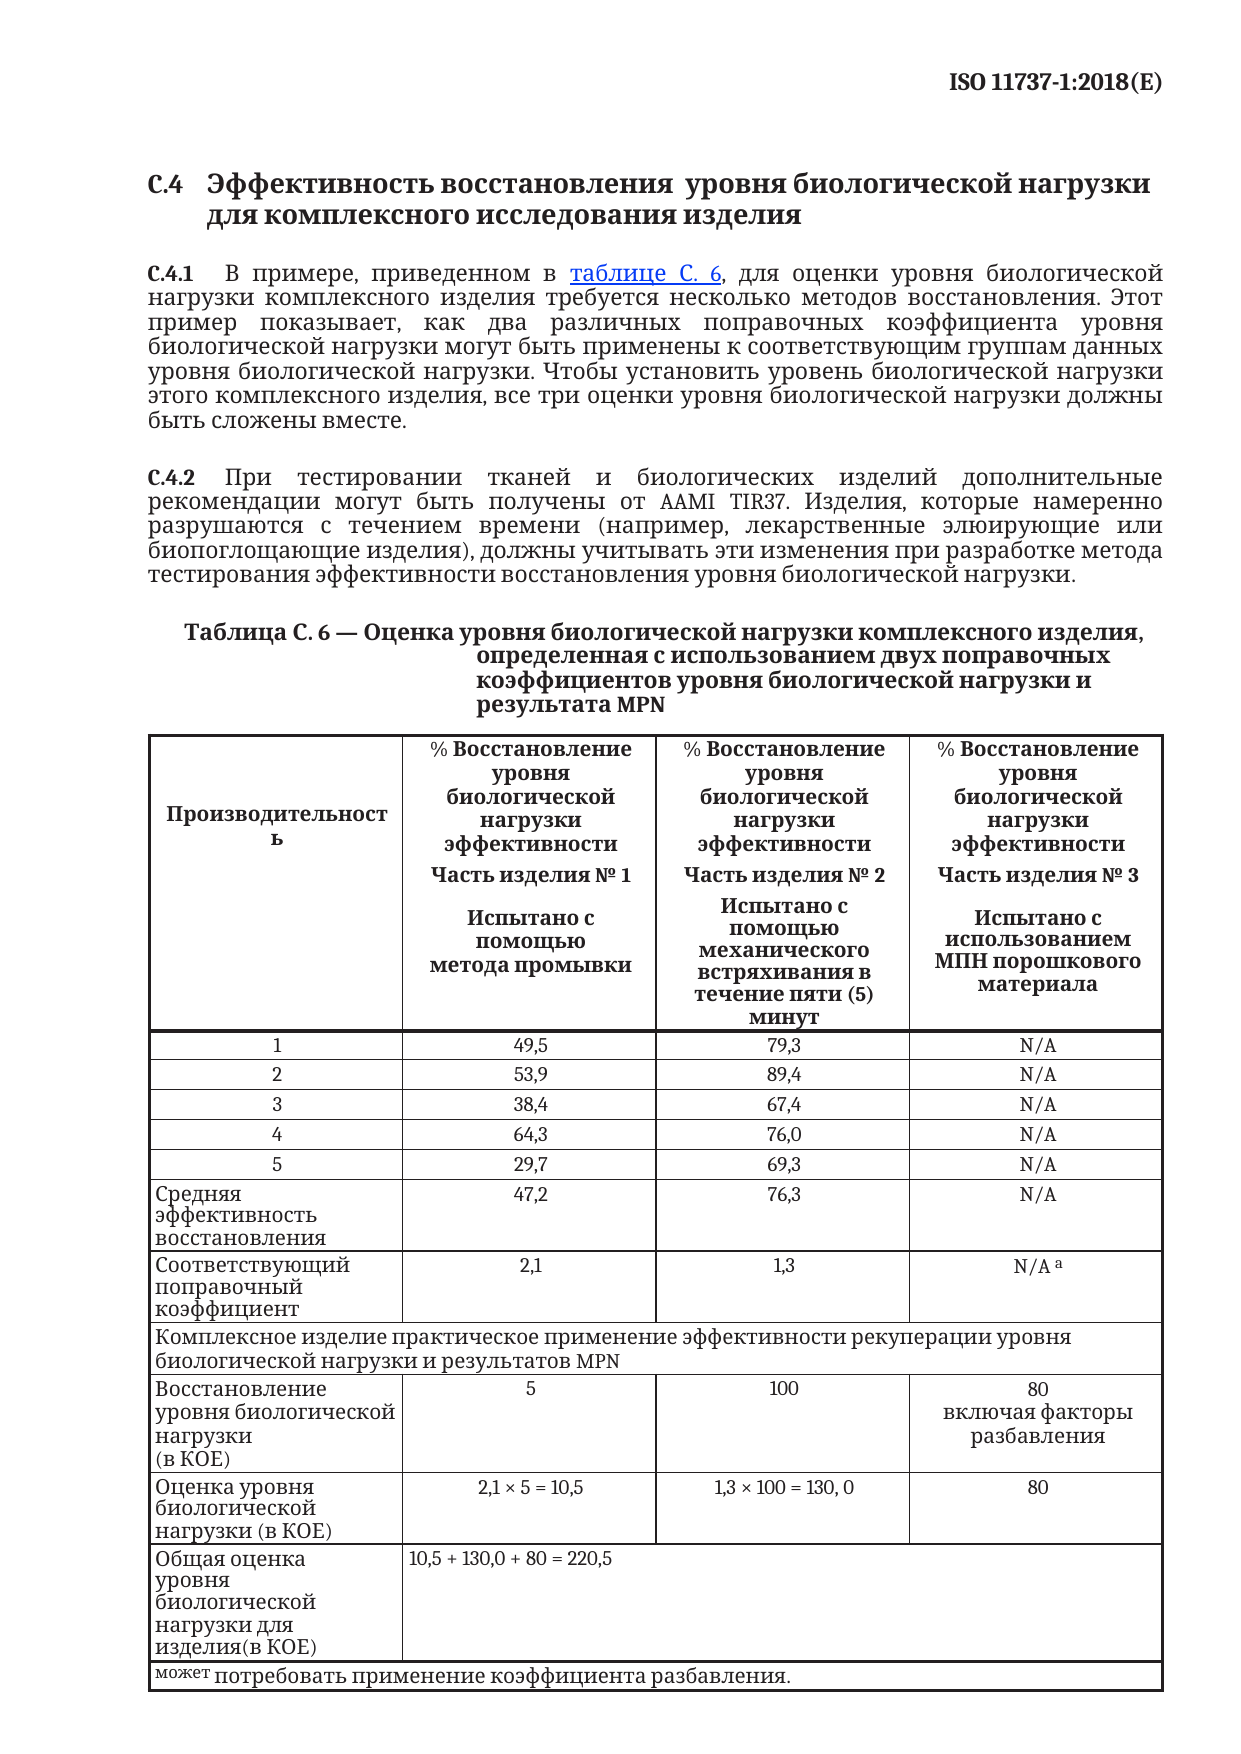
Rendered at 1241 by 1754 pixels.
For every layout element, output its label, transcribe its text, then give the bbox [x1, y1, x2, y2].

table_cell 4 [151, 1120, 402, 1148]
table_cell 2,1 [403, 1252, 655, 1322]
table_cell 47,2 [403, 1180, 655, 1250]
table_cell 29,7 [403, 1150, 655, 1178]
table_cell 76,3 [657, 1180, 909, 1250]
table_cell N/A [910, 1033, 1161, 1058]
table_cell 1,3 [657, 1252, 909, 1322]
table_header % Восстановление уровня биологической нагрузки эффективности Часть изделия № 1 Испытано с помощью метода промывки [403, 737, 655, 1029]
table_cell Средняя эффективность восстановления [151, 1180, 402, 1250]
table_cell Общая оценка уровня биологической нагрузки для изделия(в КОЕ) [151, 1545, 402, 1659]
table_cell N/A [910, 1150, 1161, 1178]
table_header % Восстановление уровня биологической нагрузки эффективности Часть изделия № 3 Испытано с использованием МПН порошкового материала [910, 737, 1161, 1029]
table_cell 5 [403, 1375, 655, 1472]
table_cell может потребовать применение коэффициента разбавления. [151, 1663, 1161, 1689]
list При тестировании тканей и биологических изделий дополнительные рекомендации могут быть получены от AAMI TIR37. Изделия, которые намеренно разрушаются с течением времени (например, лекарственные элюирующие или биопоглощающие изделия), должны учитывать эти изменения при разработке метода тестирования эффективности восстановления уровня биологической нагрузки. [148, 466, 1164, 588]
text ISO 11737-1:2018(E) [64, 68, 1164, 96]
table_cell 64,3 [403, 1120, 655, 1148]
table_cell 1,3 × 100 = 130, 0 [657, 1473, 909, 1543]
table_cell 76,0 [657, 1120, 909, 1148]
table_cell 100 [657, 1375, 909, 1472]
table_cell 67,4 [657, 1090, 909, 1118]
table_cell 5 [151, 1150, 402, 1178]
table_cell 69,3 [657, 1150, 909, 1178]
table_cell Комплексное изделие практическое применение эффективности рекуперации уровня биологической нагрузки и результатов MPN [151, 1323, 1161, 1373]
table_cell N/A a [910, 1252, 1161, 1322]
table_cell 2,1 × 5 = 10,5 [403, 1473, 655, 1543]
table_cell 80 включая факторы разбавления [910, 1375, 1161, 1472]
table_cell Восстановление уровня биологической нагрузки (в КОЕ) [151, 1375, 402, 1472]
table_cell 1 [151, 1033, 402, 1058]
table_cell 89,4 [657, 1060, 909, 1088]
text Таблица С. 6 — Оценка уровня биологической нагрузки комплексного изделия, определенная с использованием двух поправочных коэффициентов уровня биологической нагрузки и результата MPN [184, 620, 1176, 718]
table_cell 49,5 [403, 1033, 655, 1058]
table_header % Восстановление уровня биологической нагрузки эффективности Часть изделия № 2 Испытано с помощью механического встряхивания в течение пяти (5) минут [657, 737, 909, 1029]
table_header Производительность [151, 737, 402, 1029]
table_cell 80 [910, 1473, 1161, 1543]
table_cell 10,5 + 130,0 + 80 = 220,5 [403, 1545, 1161, 1659]
table_cell N/A [910, 1060, 1161, 1088]
table_cell Оценка уровня биологической нагрузки (в КОЕ) [151, 1473, 402, 1543]
table_cell 38,4 [403, 1090, 655, 1118]
subtitle Эффективность восстановления уровня биологической нагрузки для комплексного исследования изделия [148, 169, 1176, 231]
table_cell Соответствующий поправочный коэффициент [151, 1252, 402, 1322]
table_cell N/A [910, 1120, 1161, 1148]
table_cell 3 [151, 1090, 402, 1118]
table_cell 2 [151, 1060, 402, 1088]
table_cell 53,9 [403, 1060, 655, 1088]
table_cell 79,3 [657, 1033, 909, 1058]
table_cell N/A [910, 1180, 1161, 1250]
table_cell N/A [910, 1090, 1161, 1118]
list В примере, приведенном в таблице С. 6, для оценки уровня биологической нагрузки комплексного изделия требуется несколько методов восстановления. Этот пример показывает, как два различных поправочных коэффициента уровня биологической нагрузки могут быть применены к соответствующим группам данных уровня биологической нагрузки. Чтобы установить уровень биологической нагрузки этого комплексного изделия, все три оценки уровня биологической нагрузки должны быть сложены вместе. [147, 262, 1164, 434]
